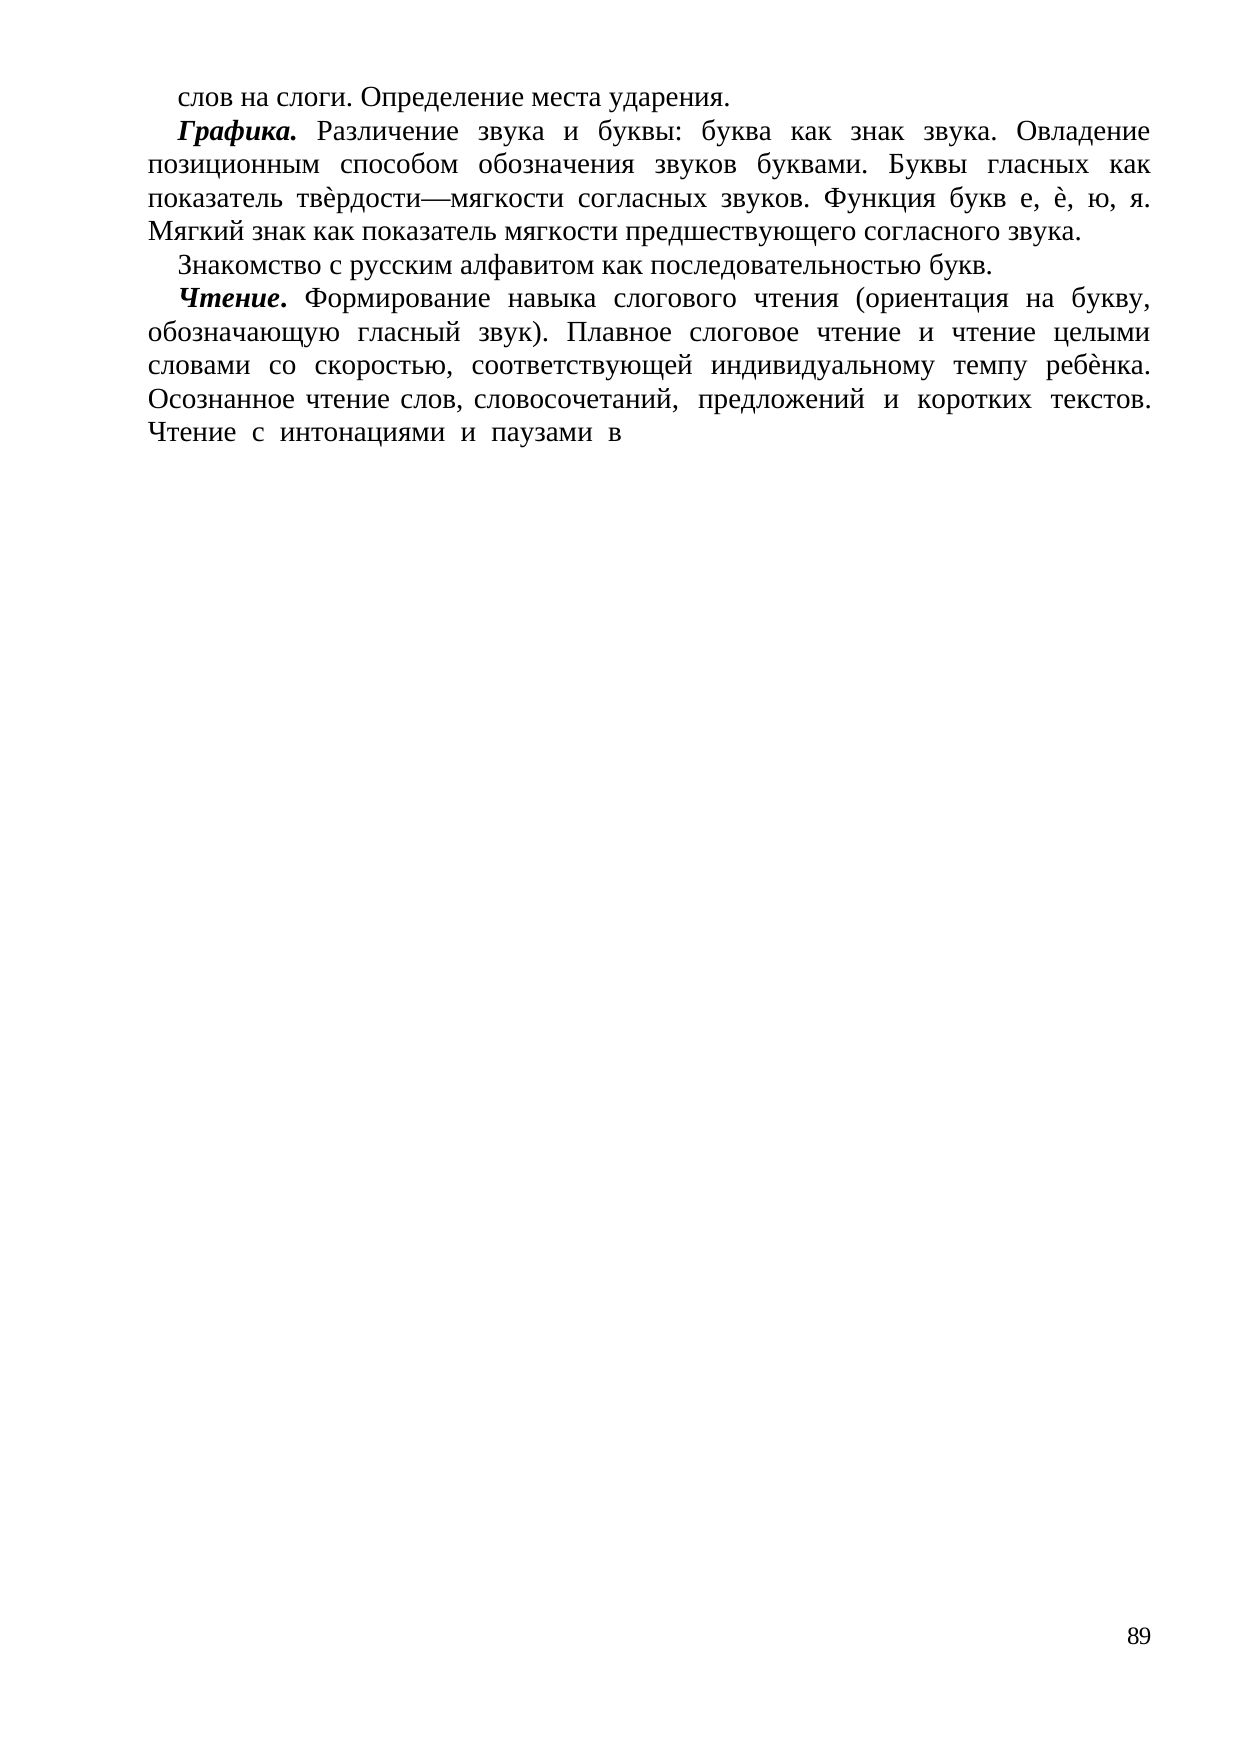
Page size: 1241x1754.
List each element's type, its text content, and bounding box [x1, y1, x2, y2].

text Знакомство с русским алфавитом как последовательностью букв. [177, 247, 1211, 280]
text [177, 79, 974, 113]
text Чтение. Формирование навыка слогового чтения (ориентация на букву, обозначающую гласный звук). Плавное слоговое чтение и чтение целыми словами со скоростью, соответствующей индивидуальному темпу ребѐнка. Осознанное чтение слов, словосочетаний, предложений и коротких текстов. Чтение с интонациями и паузами в [148, 280, 1152, 448]
text Графика. Различение звука и буквы: буква как знак звука. Овладение позиционным способом обозначения звуков буквами. Буквы гласных как показатель твѐрдости—мягкости согласных звуков. Функция букв е, ѐ, ю, я. Мягкий знак как показатель мягкости предшествующего согласного звука. [148, 113, 1152, 247]
